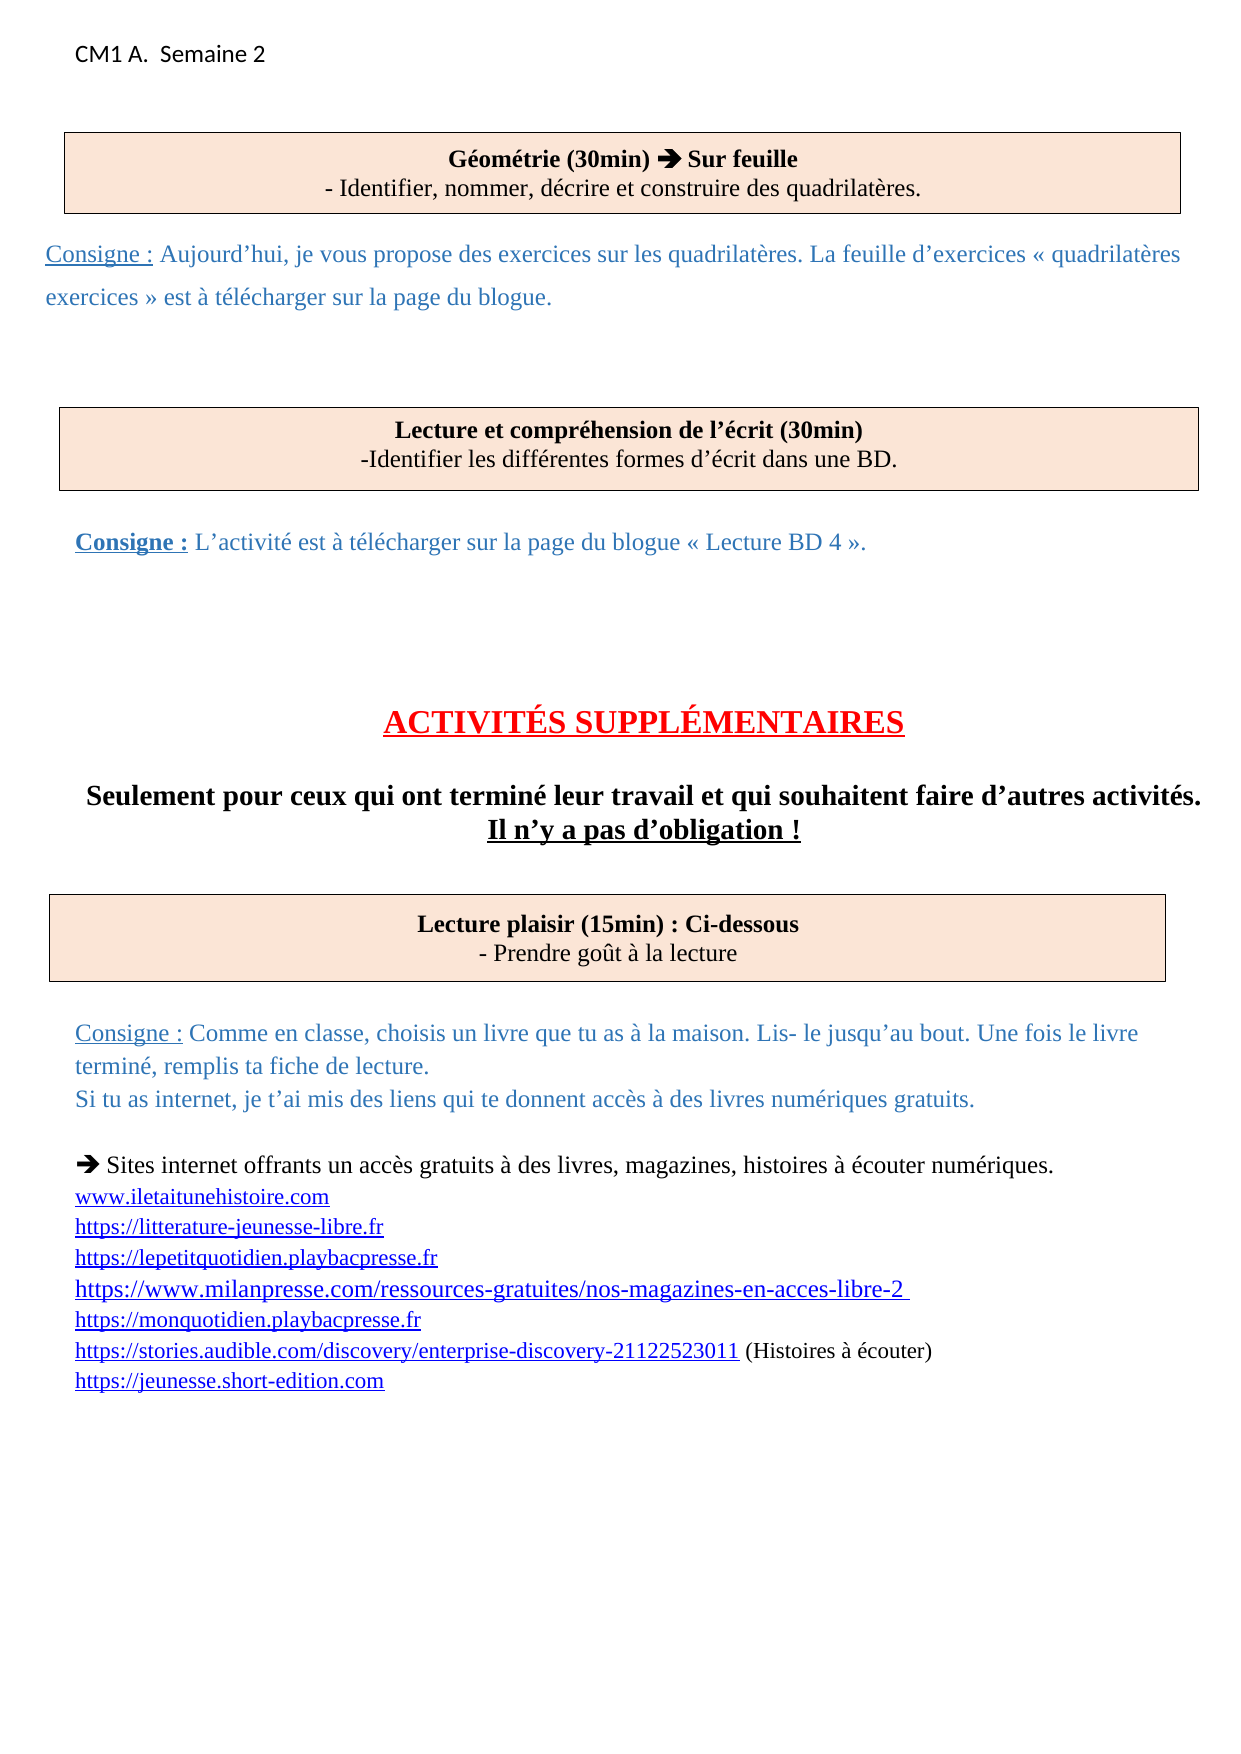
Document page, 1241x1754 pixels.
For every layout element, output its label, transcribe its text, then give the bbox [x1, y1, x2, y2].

text Consigne : Comme en classe, choisis un livre que tu as à la maison. Lis- le jusqu’au bout. Une fois le livre terminé, remplis ta fiche de lecture. [75, 1018, 1213, 1080]
text https://www.milanpresse.com/ressources-gratuites/nos-magazines-en-acces-libre-2 https://monquotidien.playbacpresse.fr https://stories.audible.com/discovery/enterprise-discovery-21122523011 (Histoires à écouter) https://jeunesse.short-edition.com [75, 1274, 1213, 1393]
text Si tu as internet, je t’ai mis des liens qui te donnent accès à des livres numériques gratuits. [75, 1084, 1213, 1113]
text ACTIVITÉS SUPPLÉMENTAIRES [75, 702, 1213, 740]
text Sites internet offrants un accès gratuits à des livres, magazines, histoires à écouter numériques. [75, 1150, 1213, 1179]
text Seulement pour ceux qui ont terminé leur travail et qui souhaitent faire d’autres activités. Il n’y a pas d’obligation ! [75, 778, 1213, 846]
text Consigne : L’activité est à télécharger sur la page du blogue « Lecture BD 4 ». [75, 527, 1213, 555]
text https://litterature-jeunesse-libre.fr [75, 1213, 1213, 1240]
text https://lepetitquotidien.playbacpresse.fr [75, 1244, 1213, 1270]
text Consigne : Aujourd’hui, je vous propose des exercices sur les quadrilatères. La feuille d’exercices « quadrilatères exercices » est à télécharger sur la page du blogue. [45, 239, 1213, 354]
text www.iletaitunehistoire.com [75, 1183, 1213, 1209]
